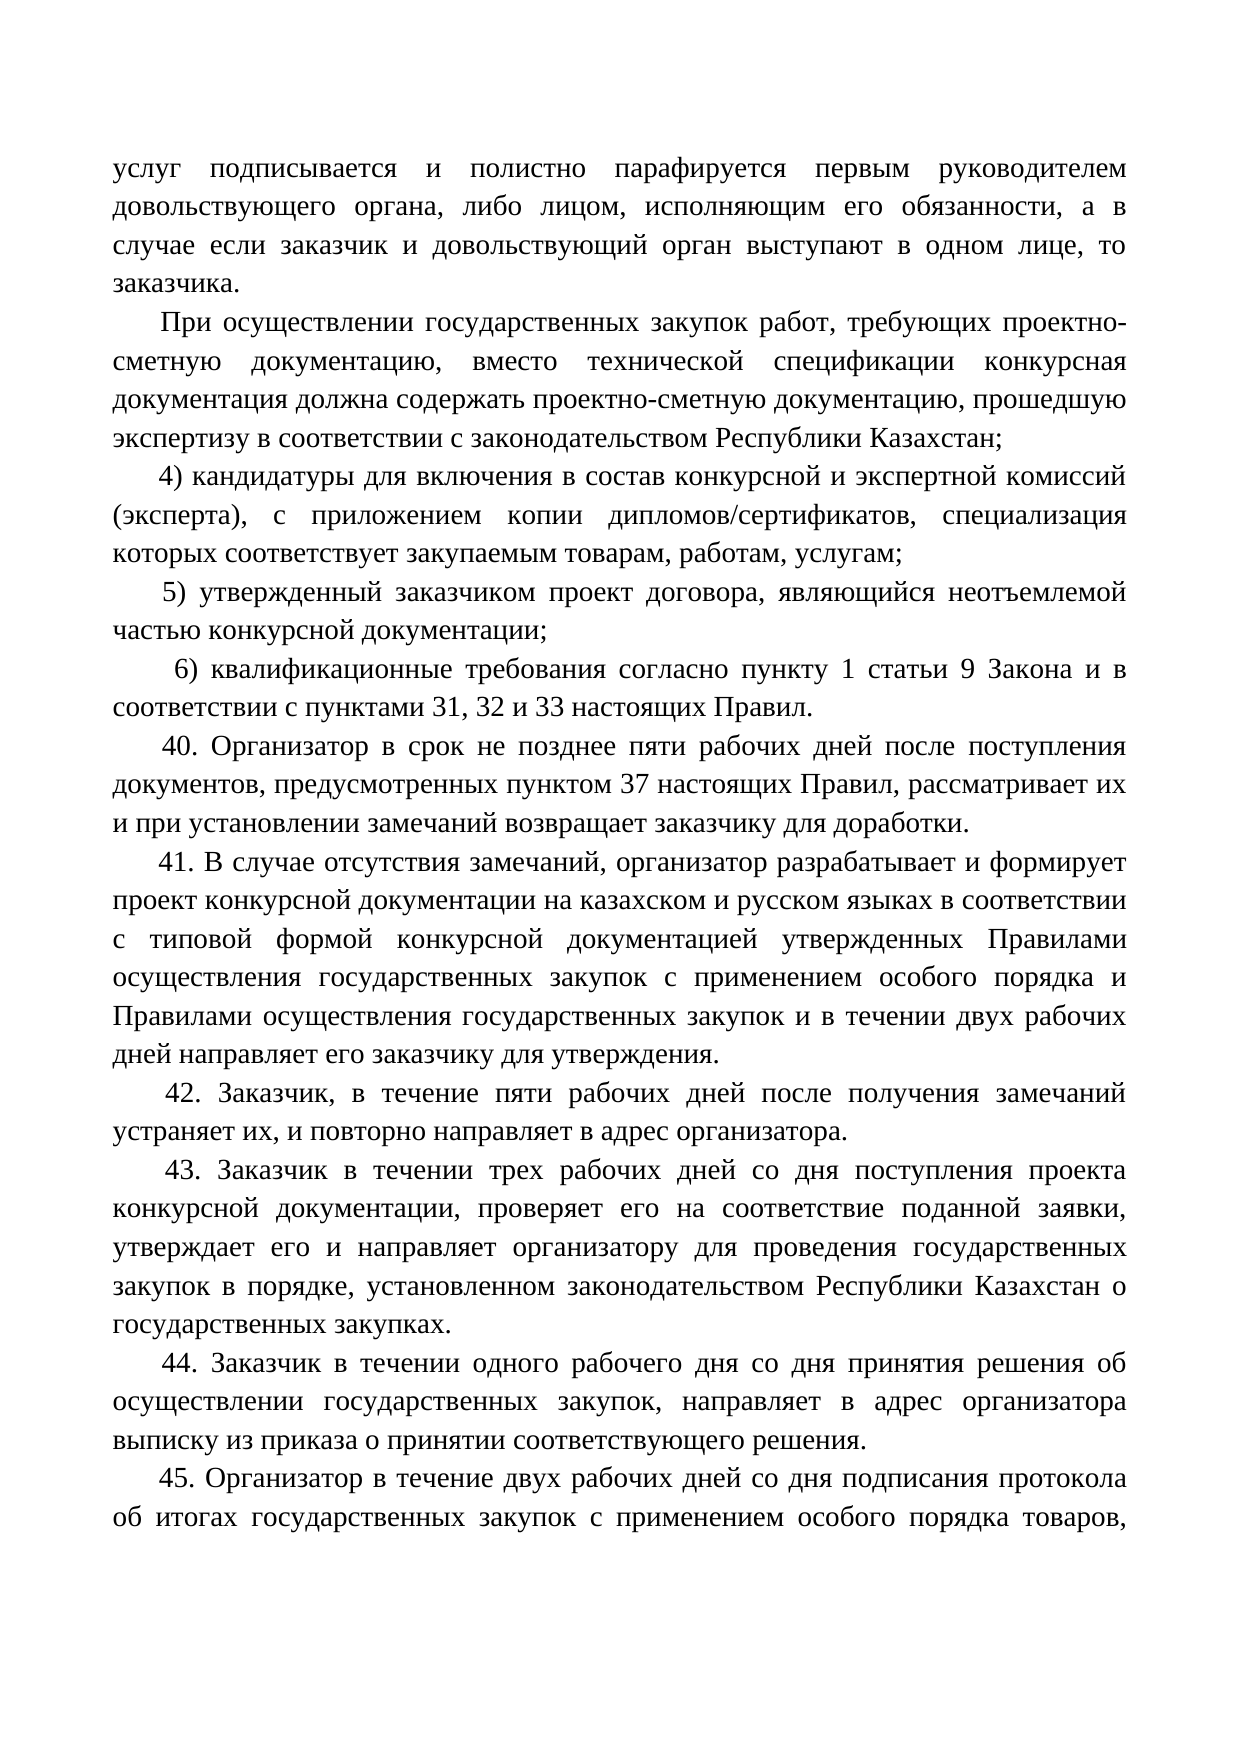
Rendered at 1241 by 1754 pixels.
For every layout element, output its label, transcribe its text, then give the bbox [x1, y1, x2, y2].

text 4) кандидатуры для включения в состав конкурсной и экспертной комиссий (эксперта), с приложением копии дипломов/сертификатов, специализация которых соответствует закупаемым товарам, работам, услугам; [112, 458, 1128, 569]
text 41. В случае отсутствия замечаний, организатор разрабатывает и формирует проект конкурсной документации на казахском и русском языках в соответствии с типовой формой конкурсной документацией утвержденных Правилами осуществления государственных закупок с применением особого порядка и Правилами осуществления государственных закупок и в течении двух рабочих дней направляет его заказчику для утверждения. [112, 844, 1128, 1070]
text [112, 1460, 1128, 1532]
text При осуществлении государственных закупок работ, требующих проектно-сметную документацию, вместо технической спецификации конкурсная документация должна содержать проектно-сметную документацию, прошедшую экспертизу в соответствии с законодательством Республики Казахстан; [112, 304, 1128, 453]
text 6) квалификационные требования согласно пункту 1 статьи 9 Закона и в соответствии с пунктами 31, 32 и 33 настоящих Правил. [112, 651, 1128, 723]
text 40. Организатор в срок не позднее пяти рабочих дней после поступления документов, предусмотренных пунктом 37 настоящих Правил, рассматривает их и при установлении замечаний возвращает заказчику для доработки. [112, 728, 1128, 839]
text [112, 150, 1128, 299]
text 43. Заказчик в течении трех рабочих дней со дня поступления проекта конкурсной документации, проверяет его на соответствие поданной заявки, утверждает его и направляет организатору для проведения государственных закупок в порядке, установленном законодательством Республики Казахстан о государственных закупках. [112, 1152, 1128, 1340]
text 44. Заказчик в течении одного рабочего дня со дня принятия решения об осуществлении государственных закупок, направляет в адрес организатора выписку из приказа о принятии соответствующего решения. [112, 1345, 1128, 1455]
text 42. Заказчик, в течение пяти рабочих дней после получения замечаний устраняет их, и повторно направляет в адрес организатора. [112, 1075, 1128, 1147]
text 5) утвержденный заказчиком проект договора, являющийся неотъемлемой частью конкурсной документации; [112, 574, 1128, 646]
